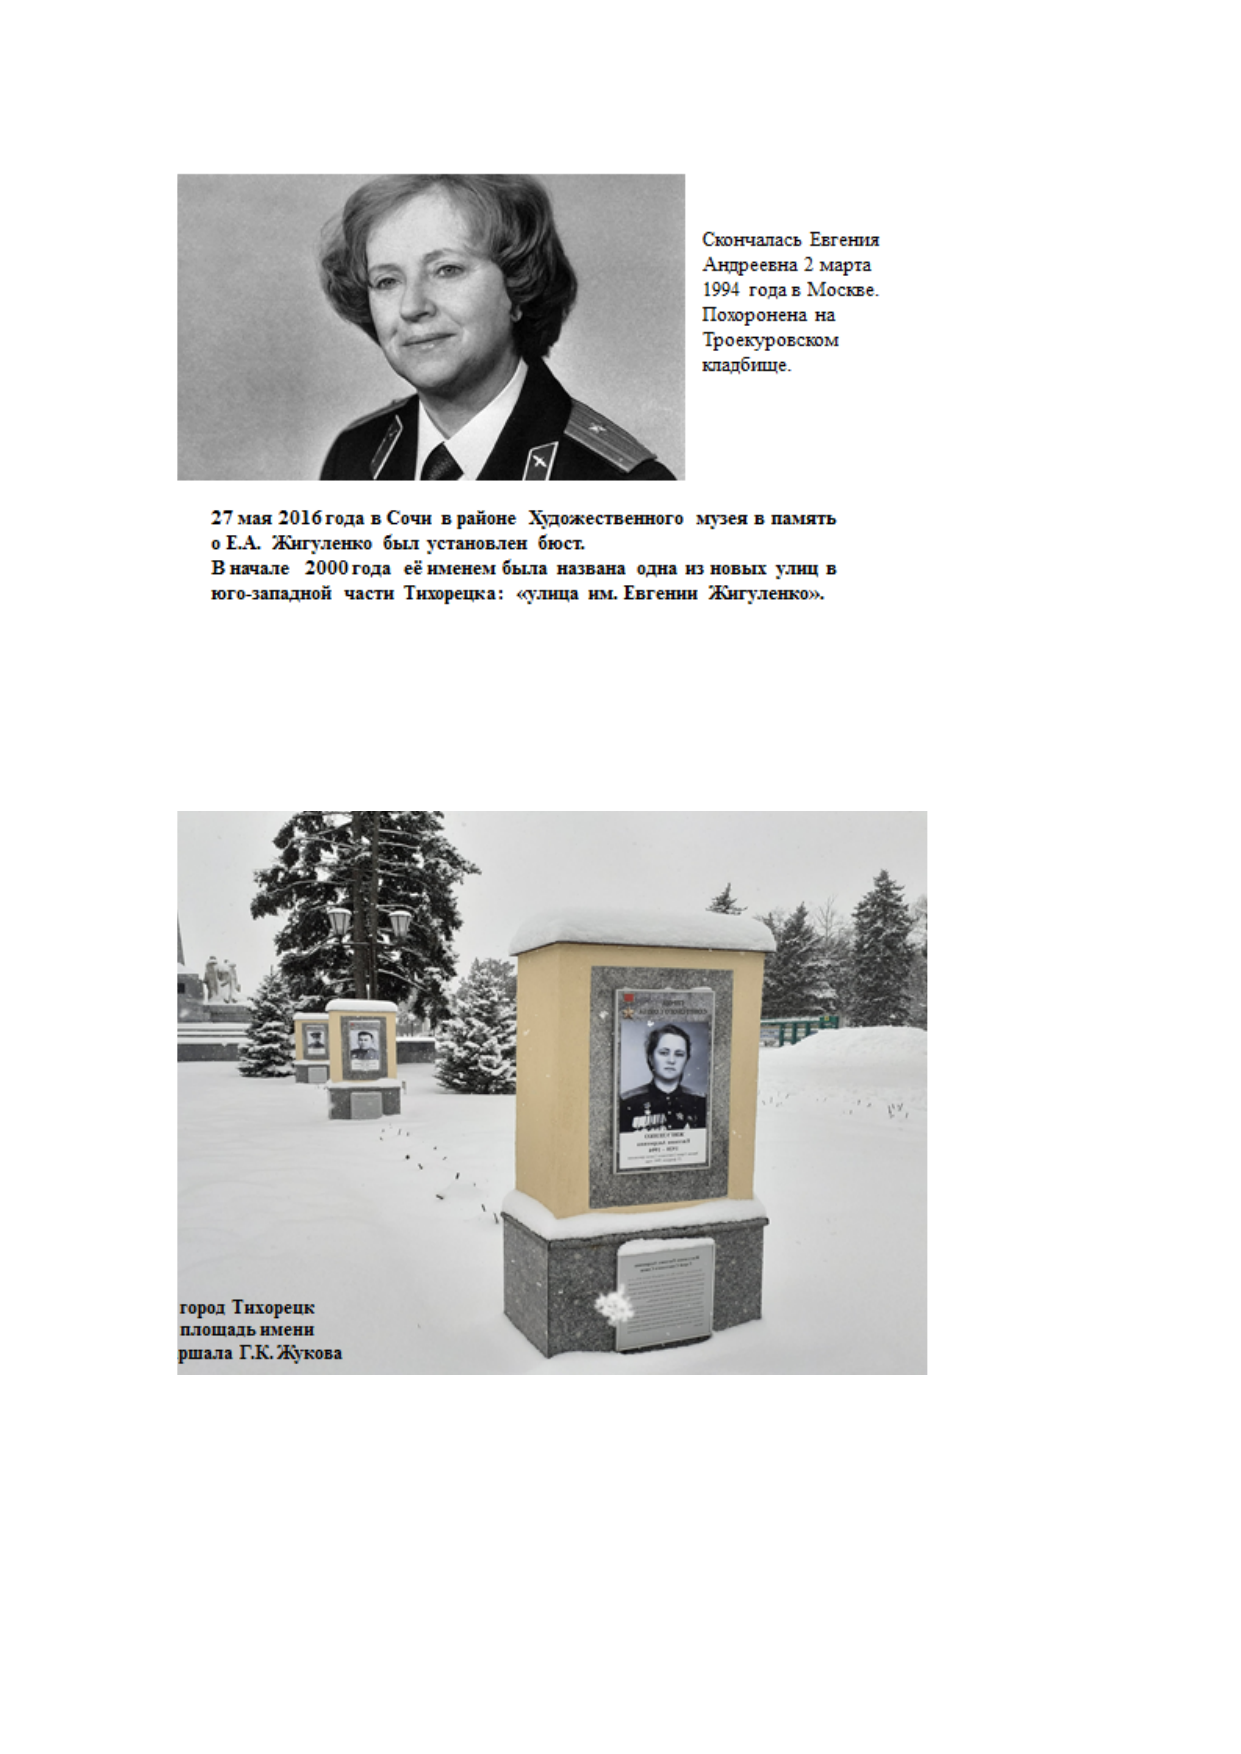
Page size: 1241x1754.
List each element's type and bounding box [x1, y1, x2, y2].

picture [177, 811, 928, 1375]
picture [177, 118, 928, 681]
